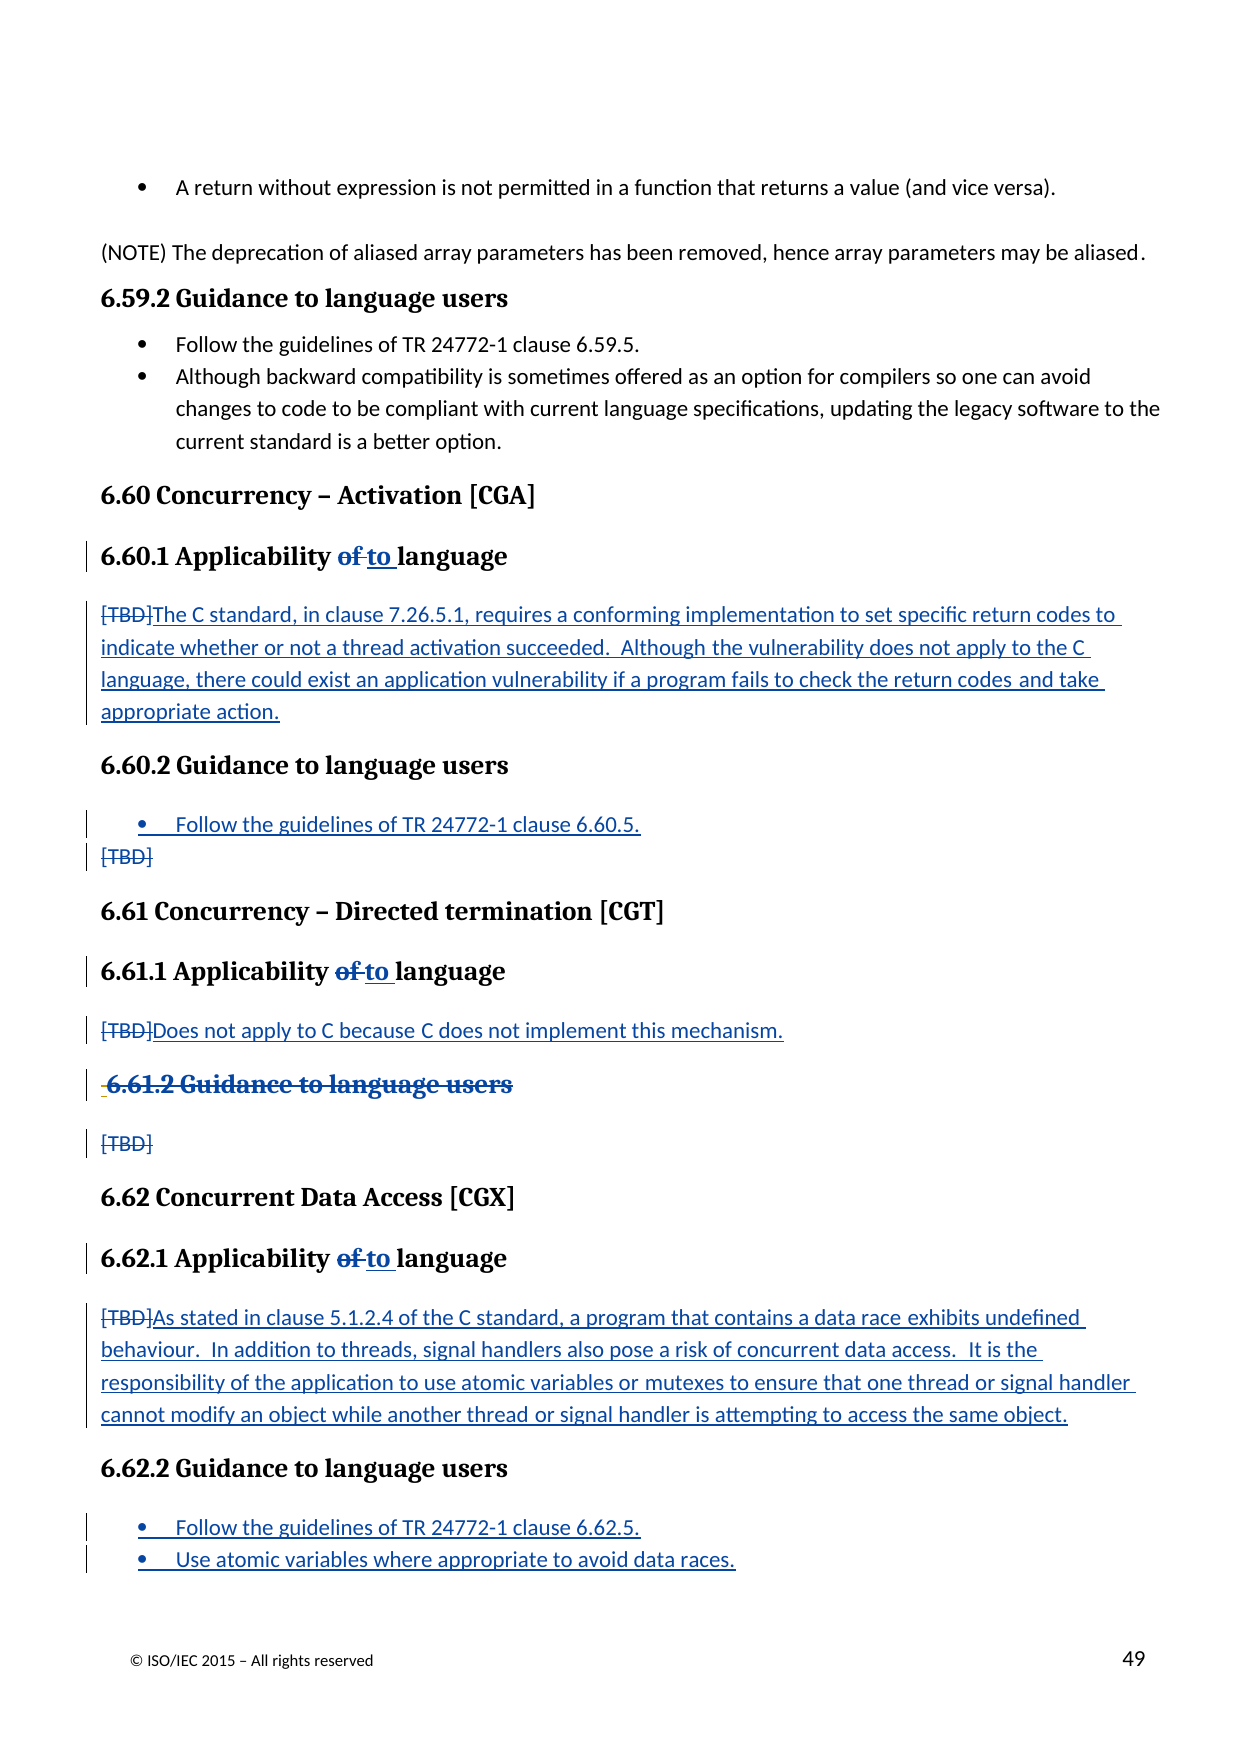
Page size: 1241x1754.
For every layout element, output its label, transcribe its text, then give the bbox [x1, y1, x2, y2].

subtitle 6.60.1 Applicability language [101, 541, 1164, 572]
subtitle 6.60.2 Guidance to language users [101, 750, 1164, 781]
list Although backward compatibility is sometimes offered as an option for compilers so one can avoid changes to code to be compliant with current language specifications, updating the legacy software to the current standard is a better option. [138, 362, 1164, 455]
list (NOTE) The deprecation of aliased array parameters has been removed, hence array parameters may be aliased. [101, 238, 1164, 266]
list Follow the guidelines of TR 24772-1 clause 6.59.5. [138, 330, 1164, 358]
subtitle 6.62.1 Applicability language [101, 1243, 1164, 1274]
subtitle 6.61.1 Applicability language [101, 956, 1164, 987]
subtitle 6.62 Concurrent Data Access [CGX] [101, 1182, 1164, 1214]
subtitle 6.60 Concurrency – Activation [CGA] [101, 480, 1164, 511]
subtitle 6.59.2 Guidance to language users [101, 283, 1164, 314]
subtitle 6.61 Concurrency – Directed termination [CGT] [101, 896, 1164, 927]
list A return without expression is not permitted in a function that returns a value (and vice versa). [138, 173, 1164, 202]
subtitle 6.62.2 Guidance to language users [101, 1453, 1164, 1484]
